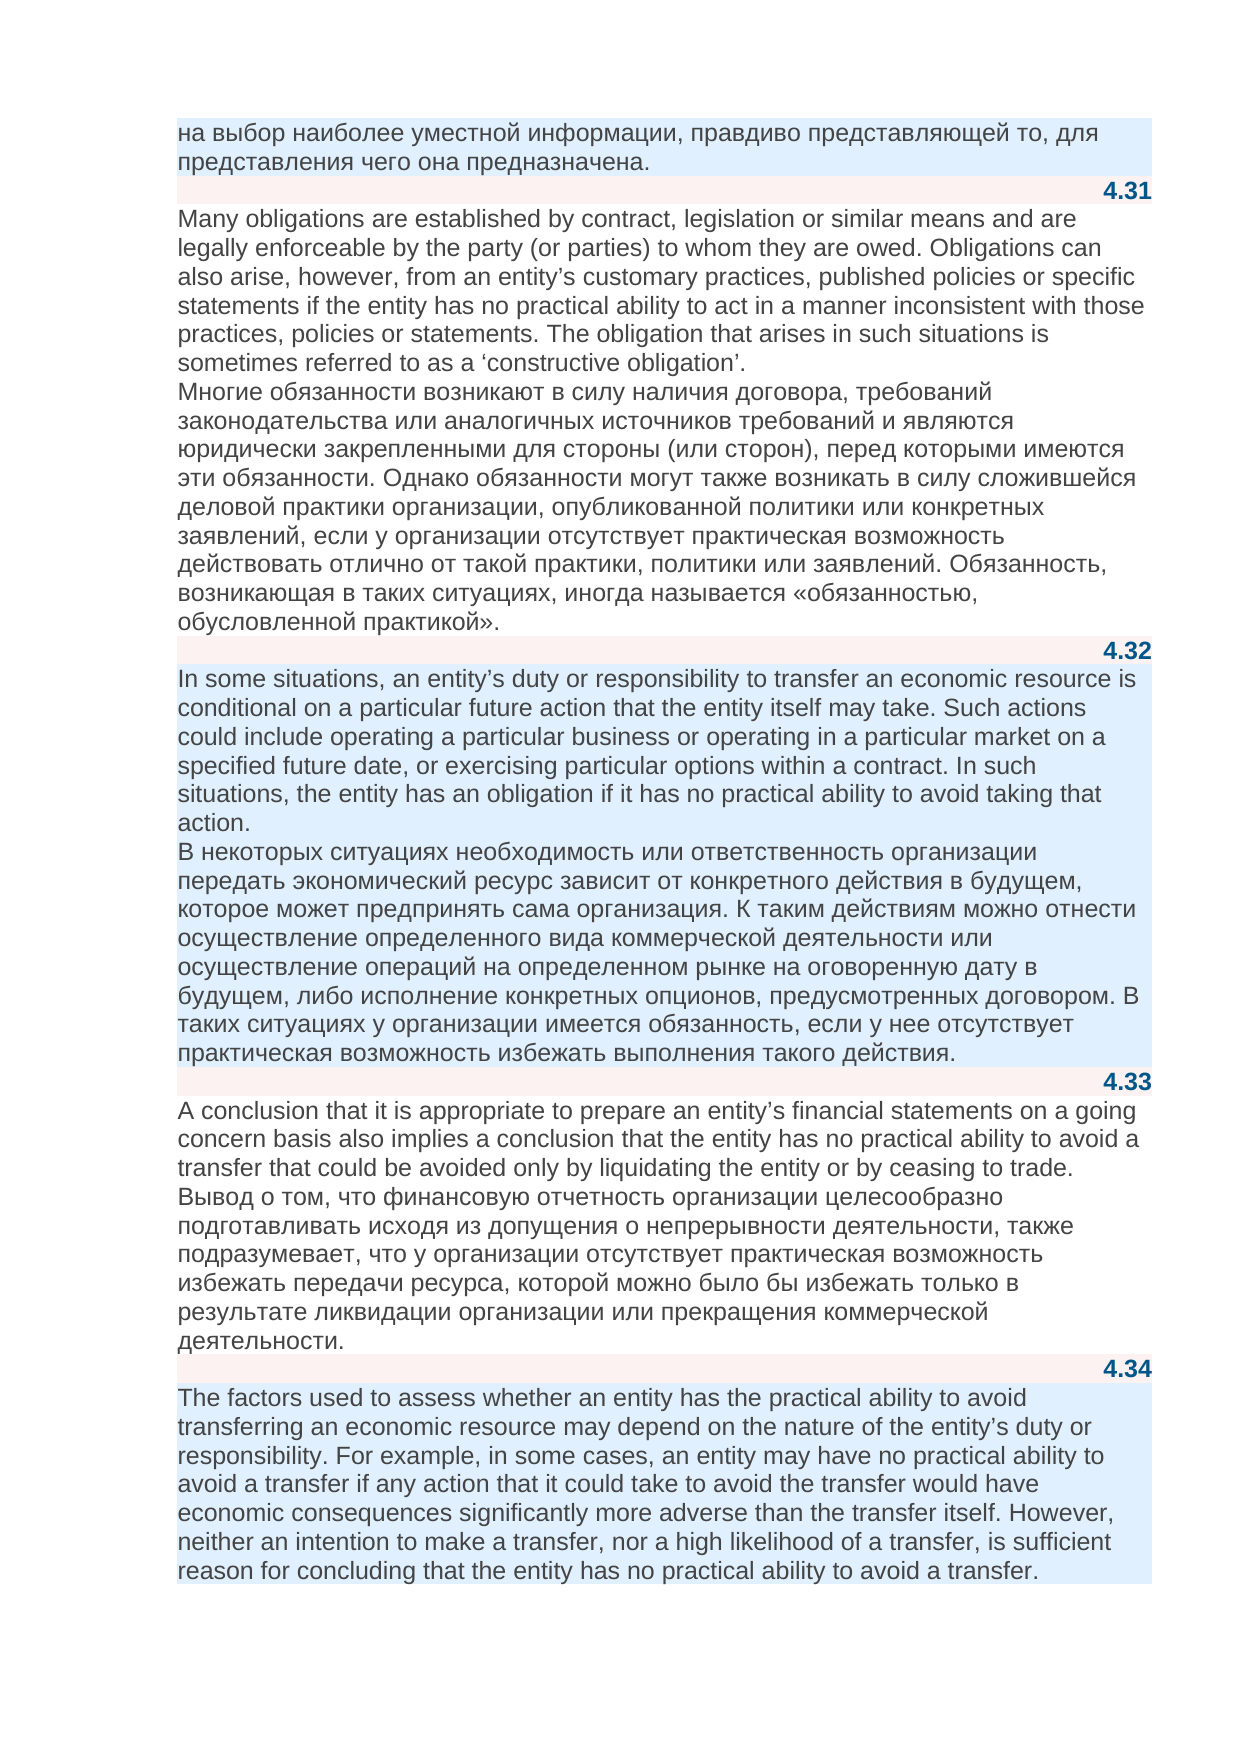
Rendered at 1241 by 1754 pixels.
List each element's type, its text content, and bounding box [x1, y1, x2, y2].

text 4.31 [177, 176, 1152, 204]
text В некоторых ситуациях необходимость или ответственность организации передать экономический ресурс зависит от конкретного действия в будущем, которое может предпринять сама организация. К таким действиям можно отнести осуществление определенного вида коммерческой деятельности или осуществление операций на определенном рынке на оговоренную дату в будущем, либо исполнение конкретных опционов, предусмотренных договором. В таких ситуациях у организации имеется обязанность, если у нее отсутствует практическая возможность избежать выполнения такого действия. [177, 837, 1152, 1067]
text The factors used to assess whether an entity has the practical ability to avoid transferring an economic resource may depend on the nature of the entity’s duty or responsibility. For example, in some cases, an entity may have no practical ability to avoid a transfer if any action that it could take to avoid the transfer would have economic consequences significantly more adverse than the transfer itself. However, neither an intention to make a transfer, nor a high likelihood of a transfer, is sufficient reason for concluding that the entity has no practical ability to avoid a transfer. [177, 1383, 1152, 1584]
text A conclusion that it is appropriate to prepare an entity’s financial statements on a going concern basis also implies a conclusion that the entity has no practical ability to avoid a transfer that could be avoided only by liquidating the entity or by ceasing to trade. [177, 1096, 1152, 1182]
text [177, 118, 1152, 176]
text Многие обязанности возникают в силу наличия договора, требований законодательства или аналогичных источников требований и являются юридически закрепленными для стороны (или сторон), перед которыми имеются эти обязанности. Однако обязанности могут также возникать в силу сложившейся деловой практики организации, опубликованной политики или конкретных заявлений, если у организации отсутствует практическая возможность действовать отлично от такой практики, политики или заявлений. Обязанность, возникающая в таких ситуациях, иногда называется «обязанностью, обусловленной практикой». [177, 377, 1152, 636]
text Вывод о том, что финансовую отчетность организации целесообразно подготавливать исходя из допущения о непрерывности деятельности, также подразумевает, что у организации отсутствует практическая возможность избежать передачи ресурса, которой можно было бы избежать только в результате ликвидации организации или прекращения коммерческой деятельности. [177, 1182, 1152, 1354]
text Many obligations are established by contract, legislation or similar means and are legally enforceable by the party (or parties) to whom they are owed. Obligations can also arise, however, from an entity’s customary practices, published policies or specific statements if the entity has no practical ability to act in a manner inconsistent with those practices, policies or statements. The obligation that arises in such situations is sometimes referred to as a ‘constructive obligation’. [177, 204, 1152, 377]
text 4.34 [177, 1354, 1152, 1383]
text In some situations, an entity’s duty or responsibility to transfer an economic resource is conditional on a particular future action that the entity itself may take. Such actions could include operating a particular business or operating in a particular market on a specified future date, or exercising particular options within a contract. In such situations, the entity has an obligation if it has no practical ability to avoid taking that action. [177, 664, 1152, 837]
text 4.33 [177, 1067, 1152, 1096]
text 4.32 [177, 636, 1152, 664]
